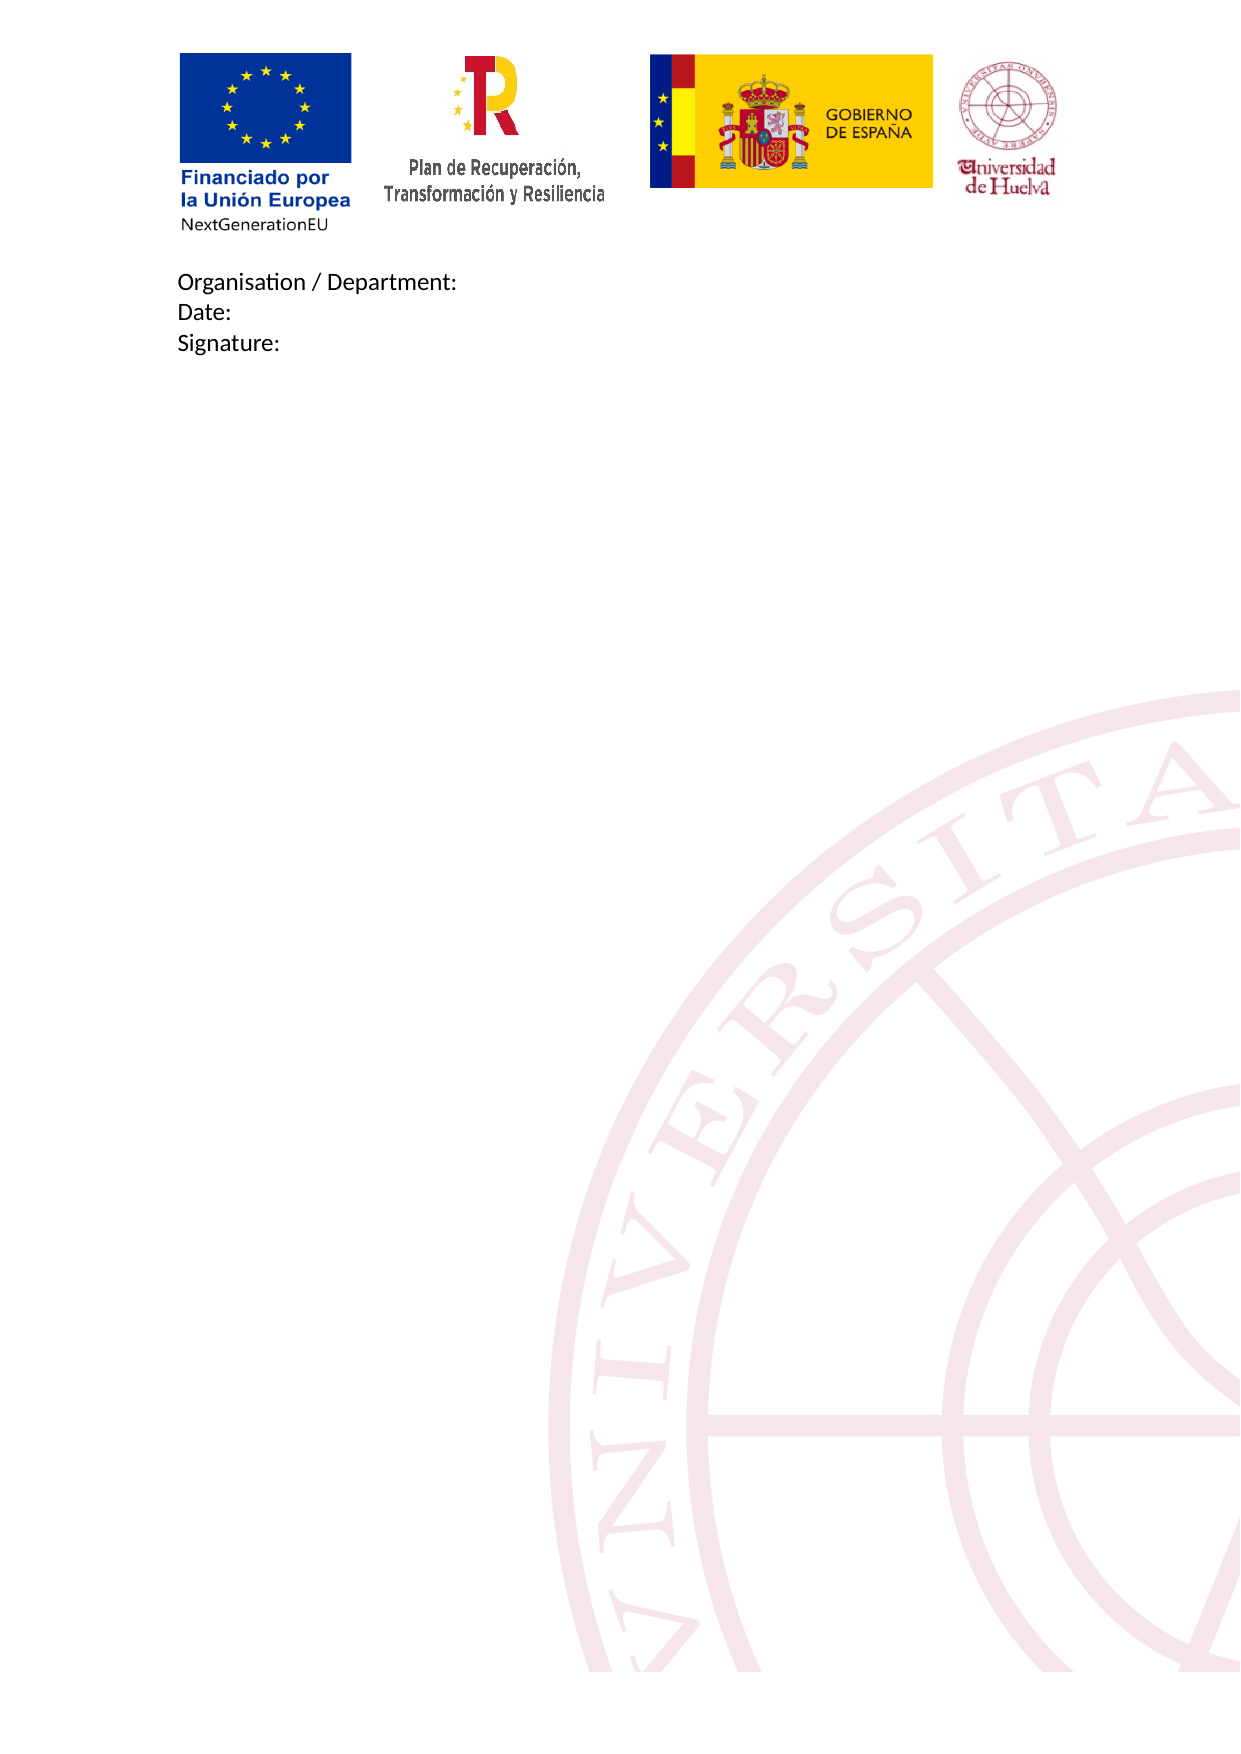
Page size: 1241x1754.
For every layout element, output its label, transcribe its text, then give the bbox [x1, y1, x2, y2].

picture [648, 52, 933, 187]
picture [0, 53, 1240, 1672]
text Organisation / Department: [177, 266, 1063, 296]
picture [384, 56, 604, 213]
text Signature: [177, 327, 1063, 357]
text Date: [177, 296, 1063, 327]
picture [953, 55, 1067, 201]
